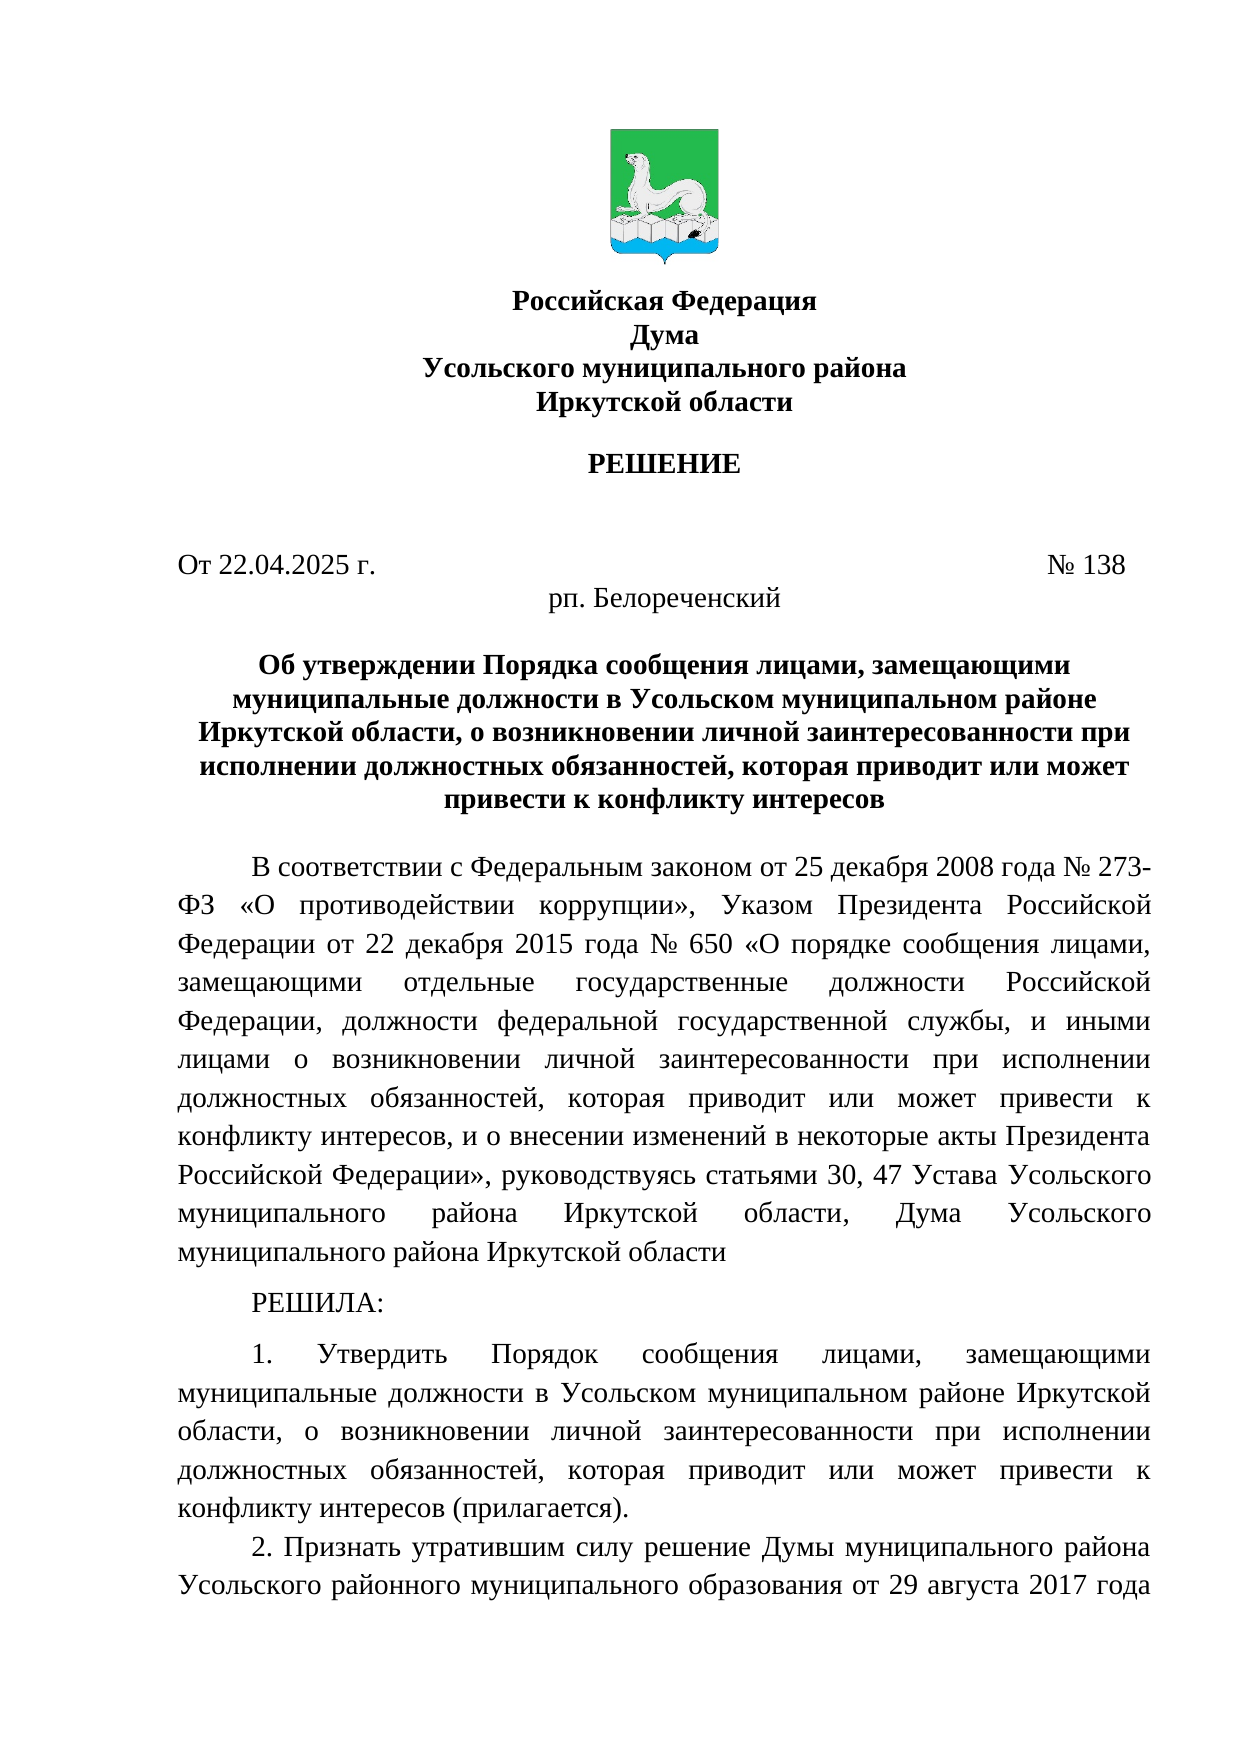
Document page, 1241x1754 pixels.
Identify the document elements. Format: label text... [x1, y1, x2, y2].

text РЕШЕНИЕ [177, 446, 1152, 480]
text Дума [177, 317, 1152, 350]
text 1. Утвердить Порядок сообщения лицами, замещающими муниципальные должности в Усольском муниципальном районе Иркутской области, о возникновении личной заинтересованности при исполнении должностных обязанностей, которая приводит или может привести к конфликту интересов (прилагается). [177, 1336, 1152, 1524]
picture [610, 129, 719, 265]
text В соответствии с Федеральным законом от 25 декабря 2008 года № 273-ФЗ «О противодействии коррупции», Указом Президента Российской Федерации от 22 декабря 2015 года № 650 «О порядке сообщения лицами, замещающими отдельные государственные должности Российской Федерации, должности федеральной государственной службы, и иными лицами о возникновении личной заинтересованности при исполнении должностных обязанностей, которая приводит или может привести к конфликту интересов, и о внесении изменений в некоторые акты Президента Российской Федерации», руководствуясь статьями 30, 47 Устава Усольского муниципального района Иркутской области, Дума Усольского муниципального района Иркутской области [177, 849, 1152, 1268]
text РЕШИЛА: [177, 1285, 1152, 1319]
text Российская Федерация [177, 283, 1152, 317]
text От 22.04.2025 г. № 138 [177, 547, 1152, 580]
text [177, 1529, 1152, 1601]
text Об утверждении Порядка сообщения лицами, замещающими муниципальные должности в Усольском муниципальном районе Иркутской области, о возникновении личной заинтересованности при исполнении должностных обязанностей, которая приводит или может привести к конфликту интересов [177, 647, 1152, 815]
text Усольского муниципального района [177, 350, 1152, 384]
text рп. Белореченский [177, 580, 1152, 614]
text Иркутской области [177, 384, 1152, 417]
